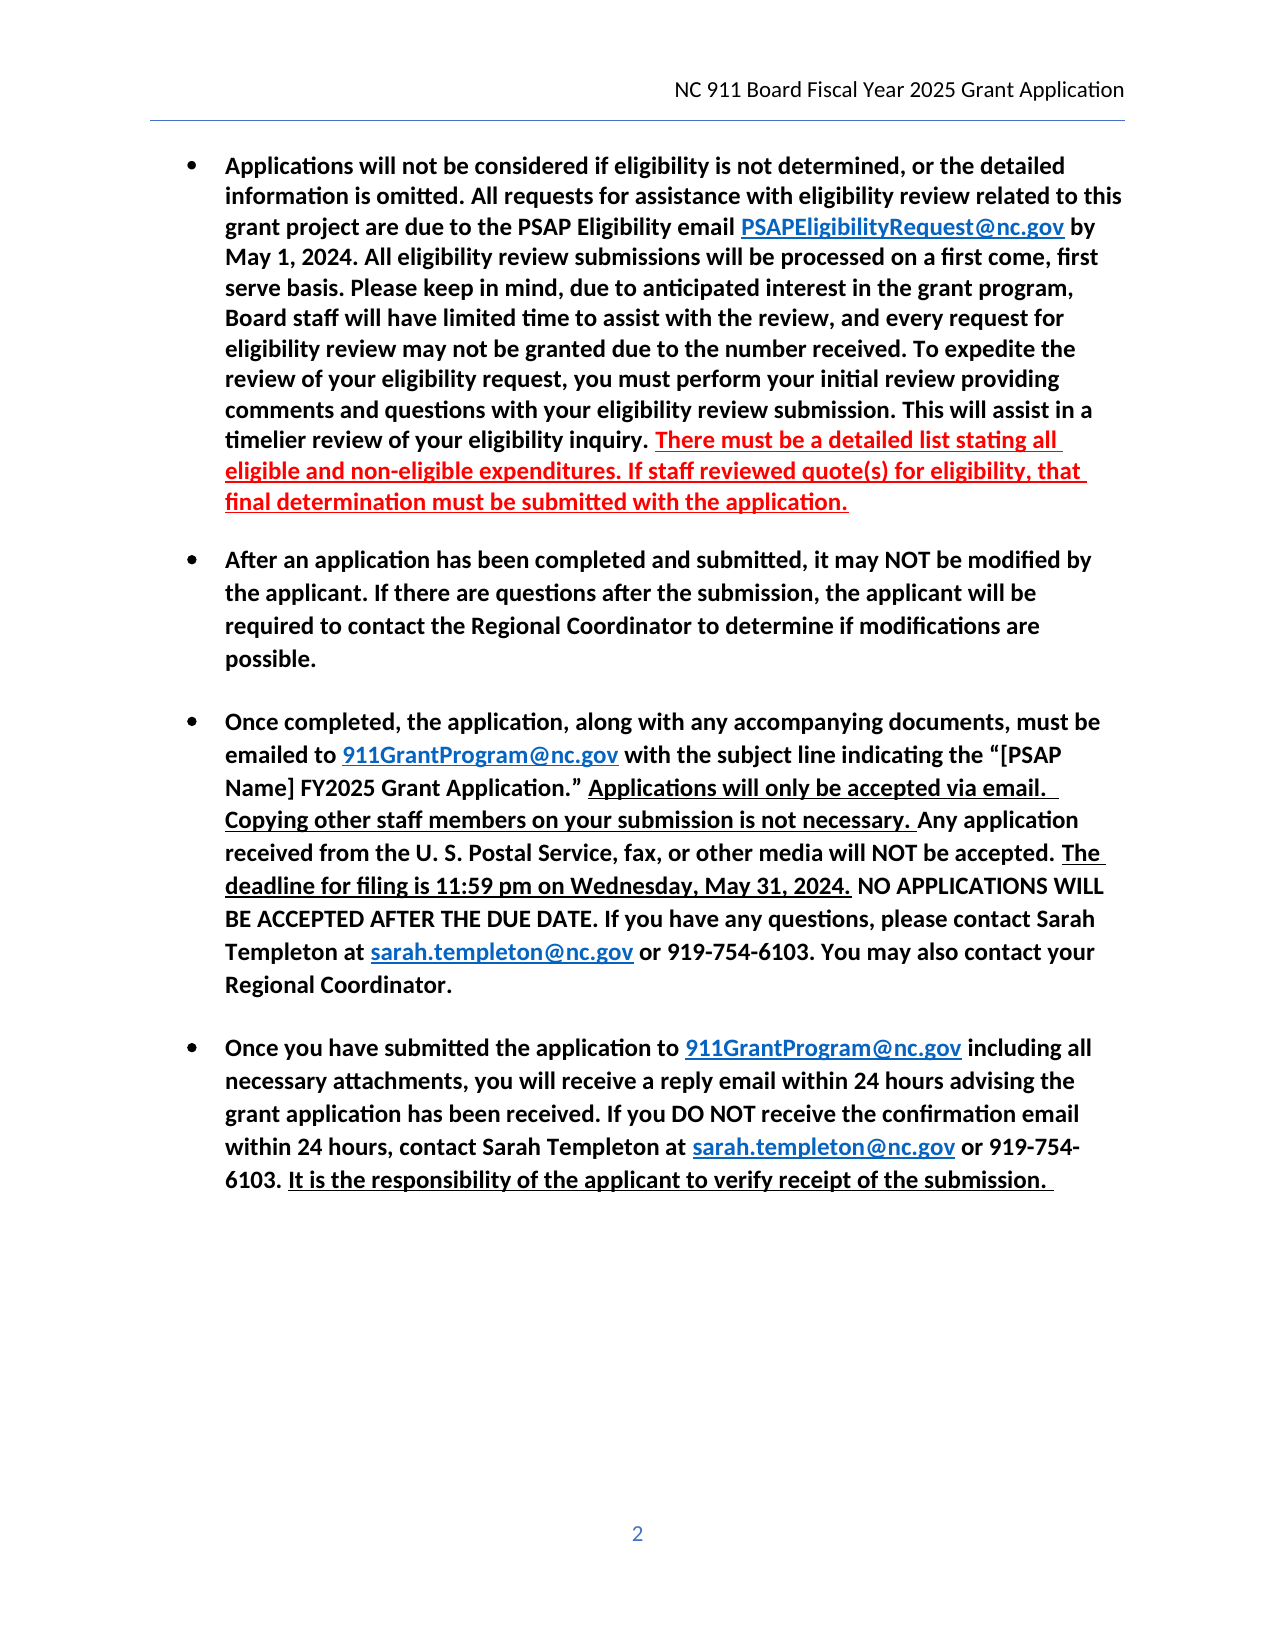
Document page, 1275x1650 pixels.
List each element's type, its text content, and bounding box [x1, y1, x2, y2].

list Once you have submitted the application to 911GrantProgram@nc.gov including all necessary attachments, you will receive a reply email within 24 hours advising the grant application has been received. If you DO NOT receive the confirmation email within 24 hours, contact Sarah Templeton at sarah.templeton@nc.gov or 919-754-6103. It is the responsibility of the applicant to verify receipt of the submission. [187, 1032, 1125, 1194]
list Once completed, the application, along with any accompanying documents, must be emailed to 911GrantProgram@nc.gov with the subject line indicating the “[PSAP Name] FY2025 Grant Application.” Applications will only be accepted via email. Copying other staff members on your submission is not necessary. Any application received from the U. S. Postal Service, fax, or other media will NOT be accepted. The deadline for filing is 11:59 pm on Wednesday, May 31, 2024. NO APPLICATIONS WILL BE ACCEPTED AFTER THE DUE DATE. If you have any questions, please contact Sarah Templeton at sarah.templeton@nc.gov or 919-754-6103. You may also contact your Regional Coordinator. [187, 706, 1125, 1030]
list After an application has been completed and submitted, it may NOT be modified by the applicant. If there are questions after the submission, the applicant will be required to contact the Regional Coordinator to determine if modifications are possible. [187, 544, 1125, 704]
list Applications will not be considered if eligibility is not determined, or the detailed information is omitted. All requests for assistance with eligibility review related to this grant project are due to the PSAP Eligibility email PSAPEligibilityRequest@nc.gov by May 1, 2024. All eligibility review submissions will be processed on a first come, first serve basis. Please keep in mind, due to anticipated interest in the grant program, Board staff will have limited time to assist with the review, and every request for eligibility review may not be granted due to the number received. To expedite the review of your eligibility request, you must perform your initial review providing comments and questions with your eligibility review submission. This will assist in a timelier review of your eligibility inquiry. There must be a detailed list stating all eligible and non-eligible expenditures. If staff reviewed quote(s) for eligibility, that final determination must be submitted with the application. [187, 150, 1125, 544]
